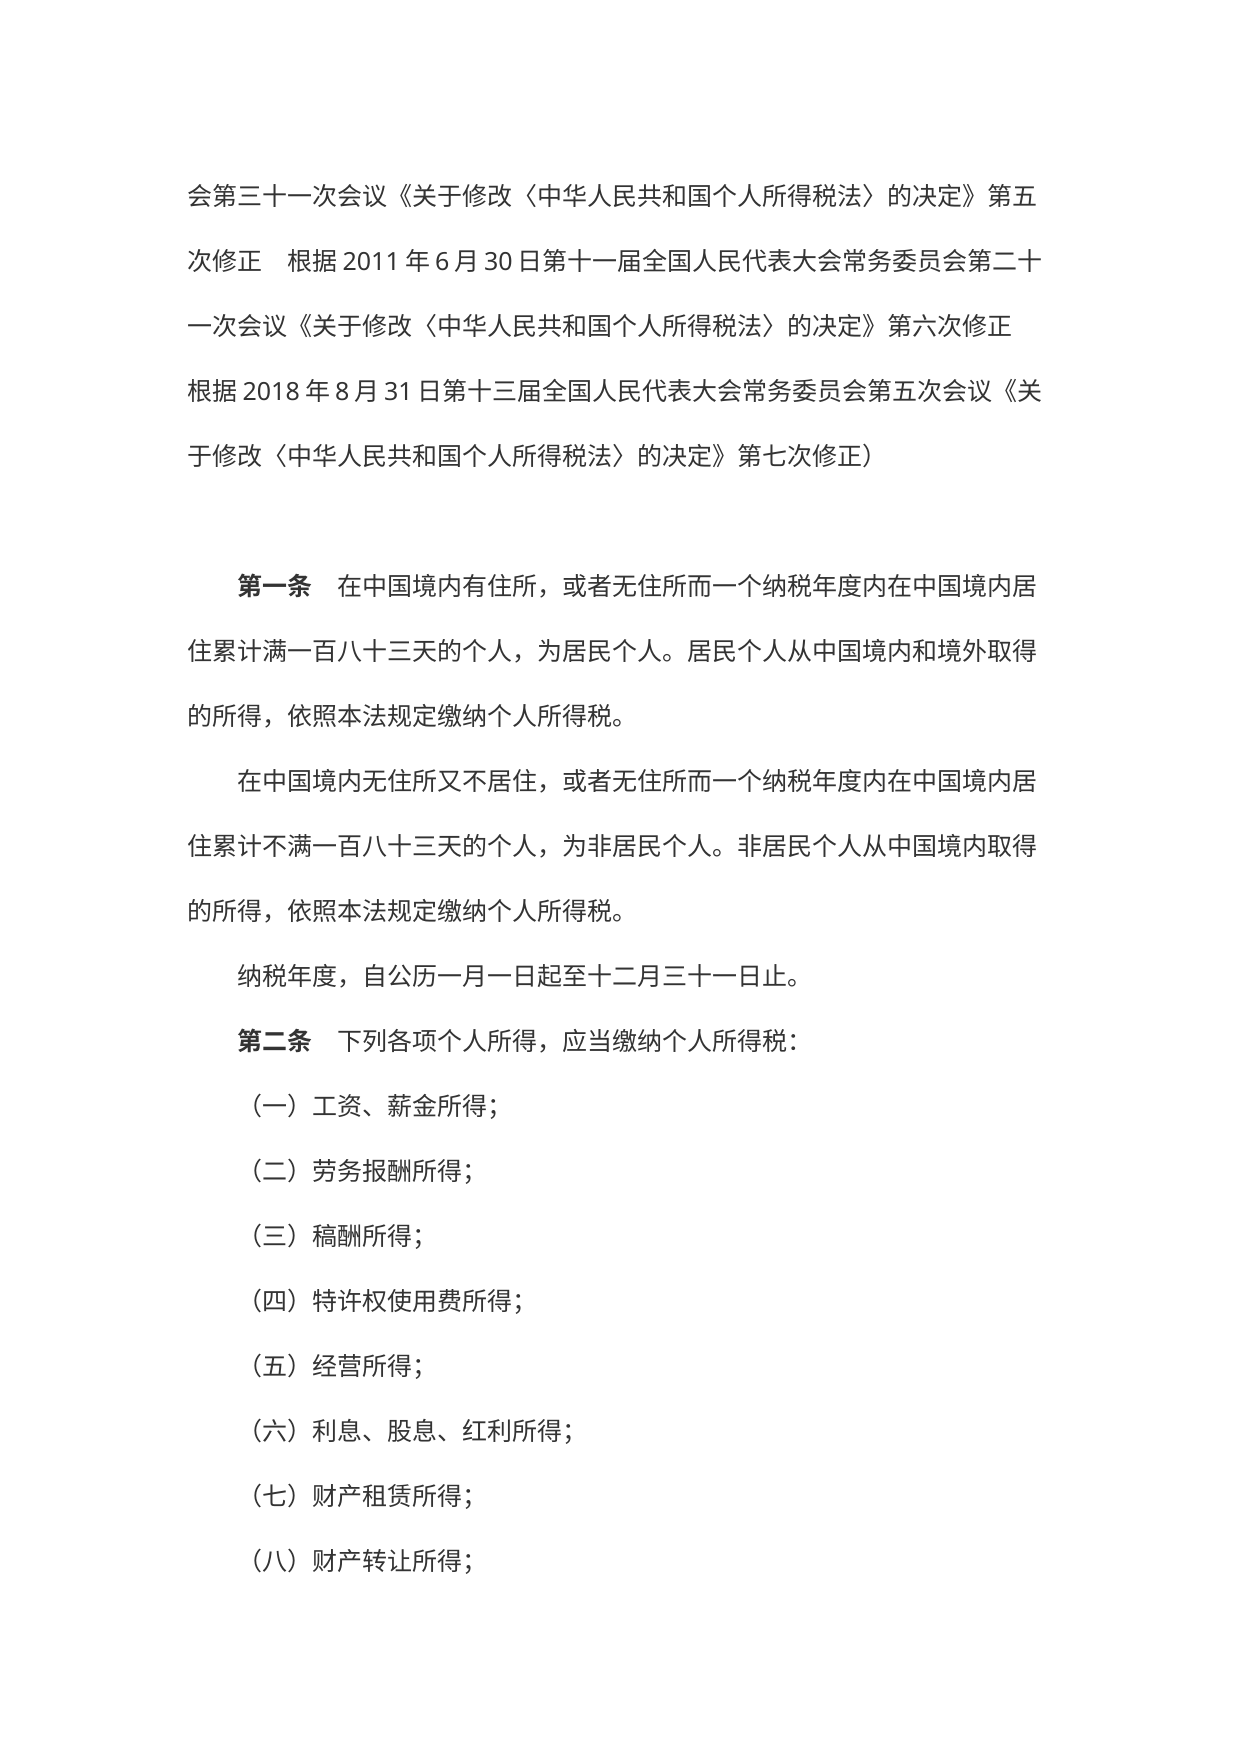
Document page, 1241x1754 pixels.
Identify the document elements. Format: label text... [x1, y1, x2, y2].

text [187, 162, 1053, 487]
text （四）特许权使用费所得； [187, 1267, 1053, 1332]
text 第一条 在中国境内有住所，或者无住所而一个纳税年度内在中国境内居住累计满一百八十三天的个人，为居民个人。居民个人从中国境内和境外取得的所得，依照本法规定缴纳个人所得税。 [187, 552, 1053, 747]
text 第二条 下列各项个人所得，应当缴纳个人所得税： [187, 1007, 1053, 1072]
text （七）财产租赁所得； [187, 1462, 1053, 1527]
text （五）经营所得； [187, 1332, 1053, 1397]
text （三）稿酬所得； [187, 1202, 1053, 1267]
text （一）工资、薪金所得； [187, 1072, 1053, 1137]
text 纳税年度，自公历一月一日起至十二月三十一日止。 [187, 942, 1053, 1007]
text （二）劳务报酬所得； [187, 1137, 1053, 1202]
text （八）财产转让所得； [187, 1527, 1053, 1592]
text （六）利息、股息、红利所得； [187, 1397, 1053, 1462]
text 在中国境内无住所又不居住，或者无住所而一个纳税年度内在中国境内居住累计不满一百八十三天的个人，为非居民个人。非居民个人从中国境内取得的所得，依照本法规定缴纳个人所得税。 [187, 747, 1053, 942]
